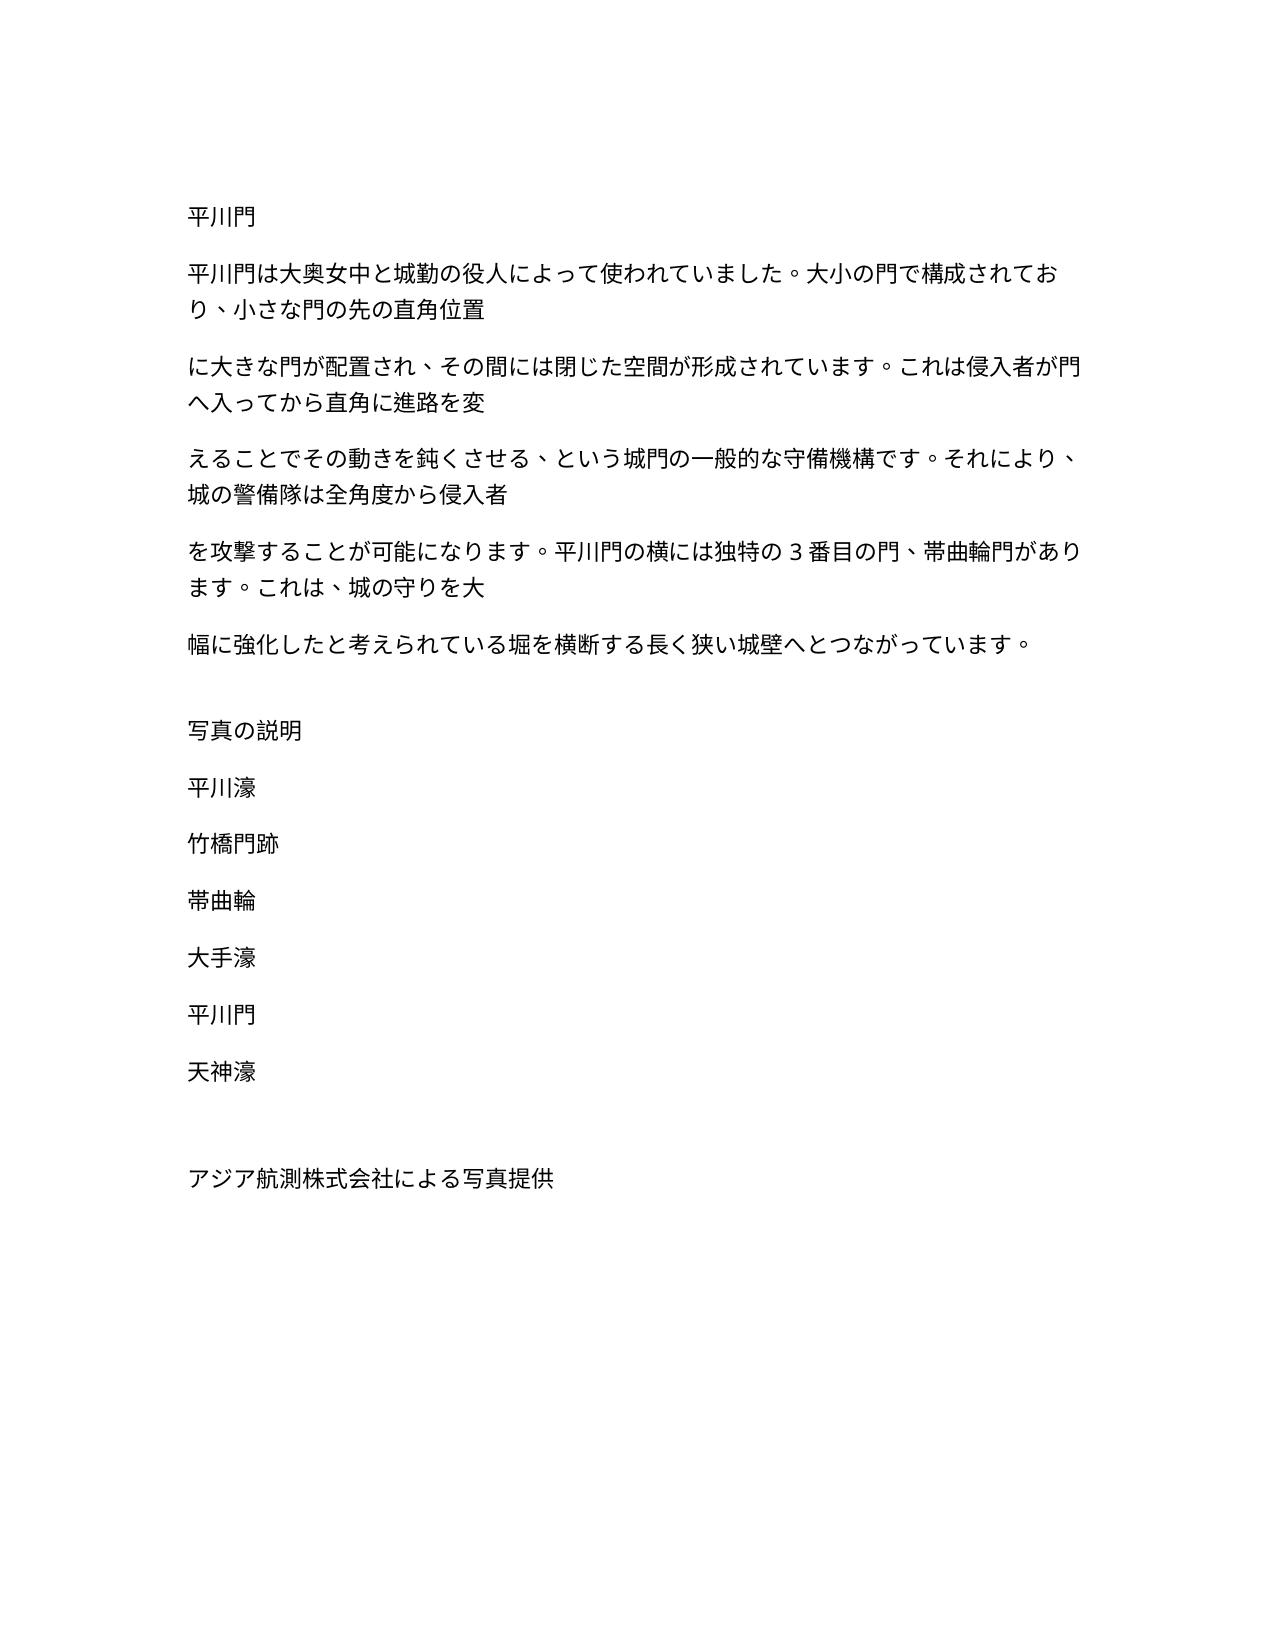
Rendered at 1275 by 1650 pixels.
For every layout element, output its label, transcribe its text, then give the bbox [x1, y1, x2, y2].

text 大手濠 [187, 942, 1087, 973]
text 幅に強化したと考えられている堀を横断する長く狭い城壁へとつながっています。 [187, 629, 1087, 690]
text えることでその動きを鈍くさせる、という城門の一般的な守備機構です。それにより、城の警備隊は全角度から侵入者 [187, 443, 1087, 510]
text に大きな門が配置され、その間には閉じた空間が形成されています。これは侵入者が門へ入ってから直角に進路を変 [187, 351, 1087, 418]
text を攻撃することが可能になります。平川門の横には独特の 3 番目の門、帯曲輪門があります。これは、城の守りを大 [187, 536, 1087, 603]
text 帯曲輪 [187, 885, 1087, 916]
text 平川門は大奥女中と城勤の役人によって使われていました。大小の門で構成されており、小さな門の先の直角位置 [187, 258, 1087, 325]
text 平川濠 [187, 772, 1087, 803]
text 平川門 [187, 201, 1087, 232]
text 竹橋門跡 [187, 828, 1087, 859]
text 平川門 [187, 999, 1087, 1030]
text 写真の説明 [187, 715, 1087, 746]
text アジア航測株式会社による写真提供 [187, 1163, 1087, 1194]
text 天神濠 [187, 1055, 1087, 1087]
